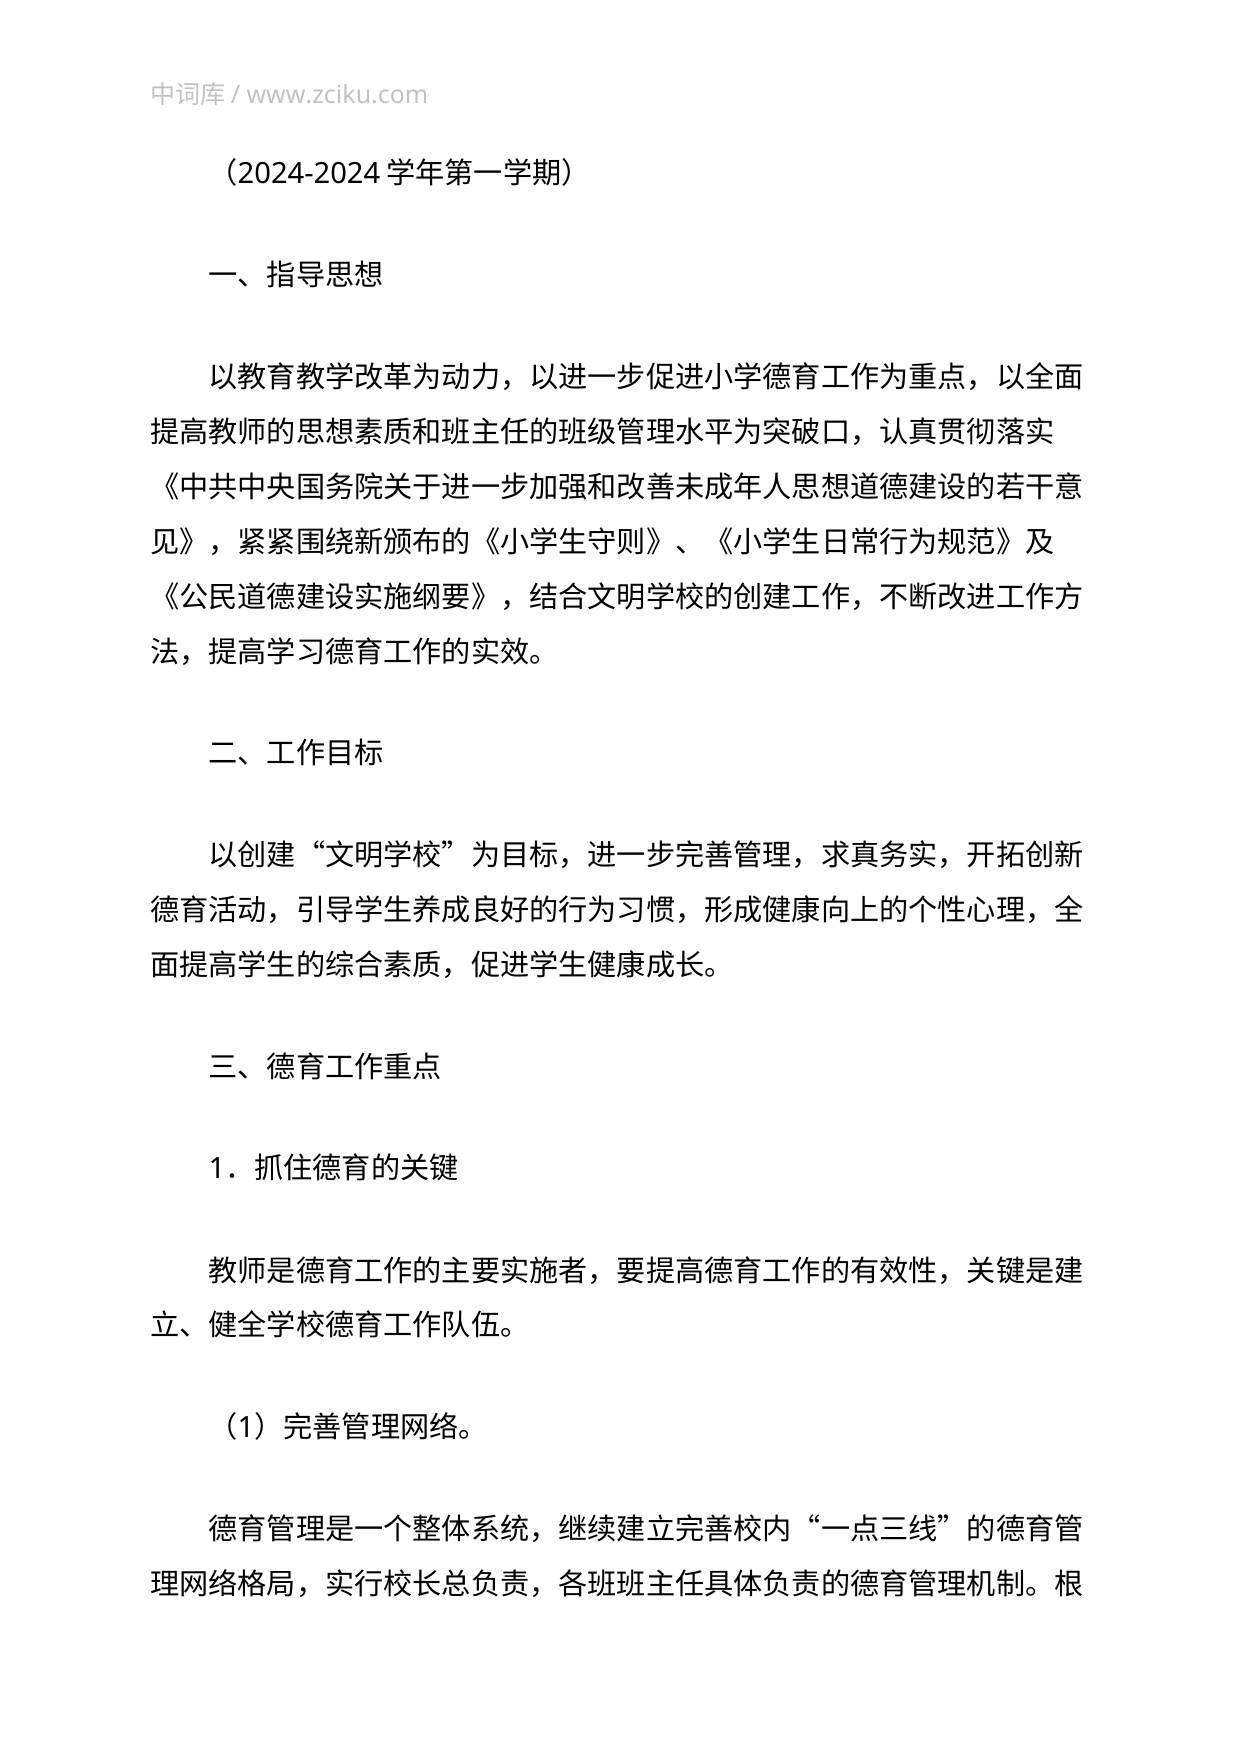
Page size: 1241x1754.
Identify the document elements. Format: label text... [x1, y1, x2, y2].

text 三、德育工作重点 [150, 1043, 1090, 1086]
text 以创建“文明学校”为目标，进一步完善管理，求真务实，开拓创新德育活动，引导学生养成良好的行为习惯，形成健康向上的个性心理，全面提高学生的综合素质，促进学生健康成长。 [150, 832, 1090, 984]
text （1）完善管理网络。 [150, 1404, 1090, 1446]
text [150, 1506, 1090, 1603]
text 1．抓住德育的关键 [150, 1145, 1090, 1187]
text 二、工作目标 [150, 730, 1090, 772]
text 一、指导思想 [150, 252, 1090, 294]
text 教师是德育工作的主要实施者，要提高德育工作的有效性，关键是建立、健全学校德育工作队伍。 [150, 1247, 1090, 1344]
text 以教育教学改革为动力，以进一步促进小学德育工作为重点，以全面提高教师的思想素质和班主任的班级管理水平为突破口，认真贯彻落实《中共中央国务院关于进一步加强和改善未成年人思想道德建设的若干意见》，紧紧围绕新颁布的《小学生守则》、《小学生日常行为规范》及《公民道德建设实施纲要》，结合文明学校的创建工作，不断改进工作方法，提高学习德育工作的实效。 [150, 354, 1090, 671]
text （2024-2024学年第一学期） [150, 150, 1090, 192]
